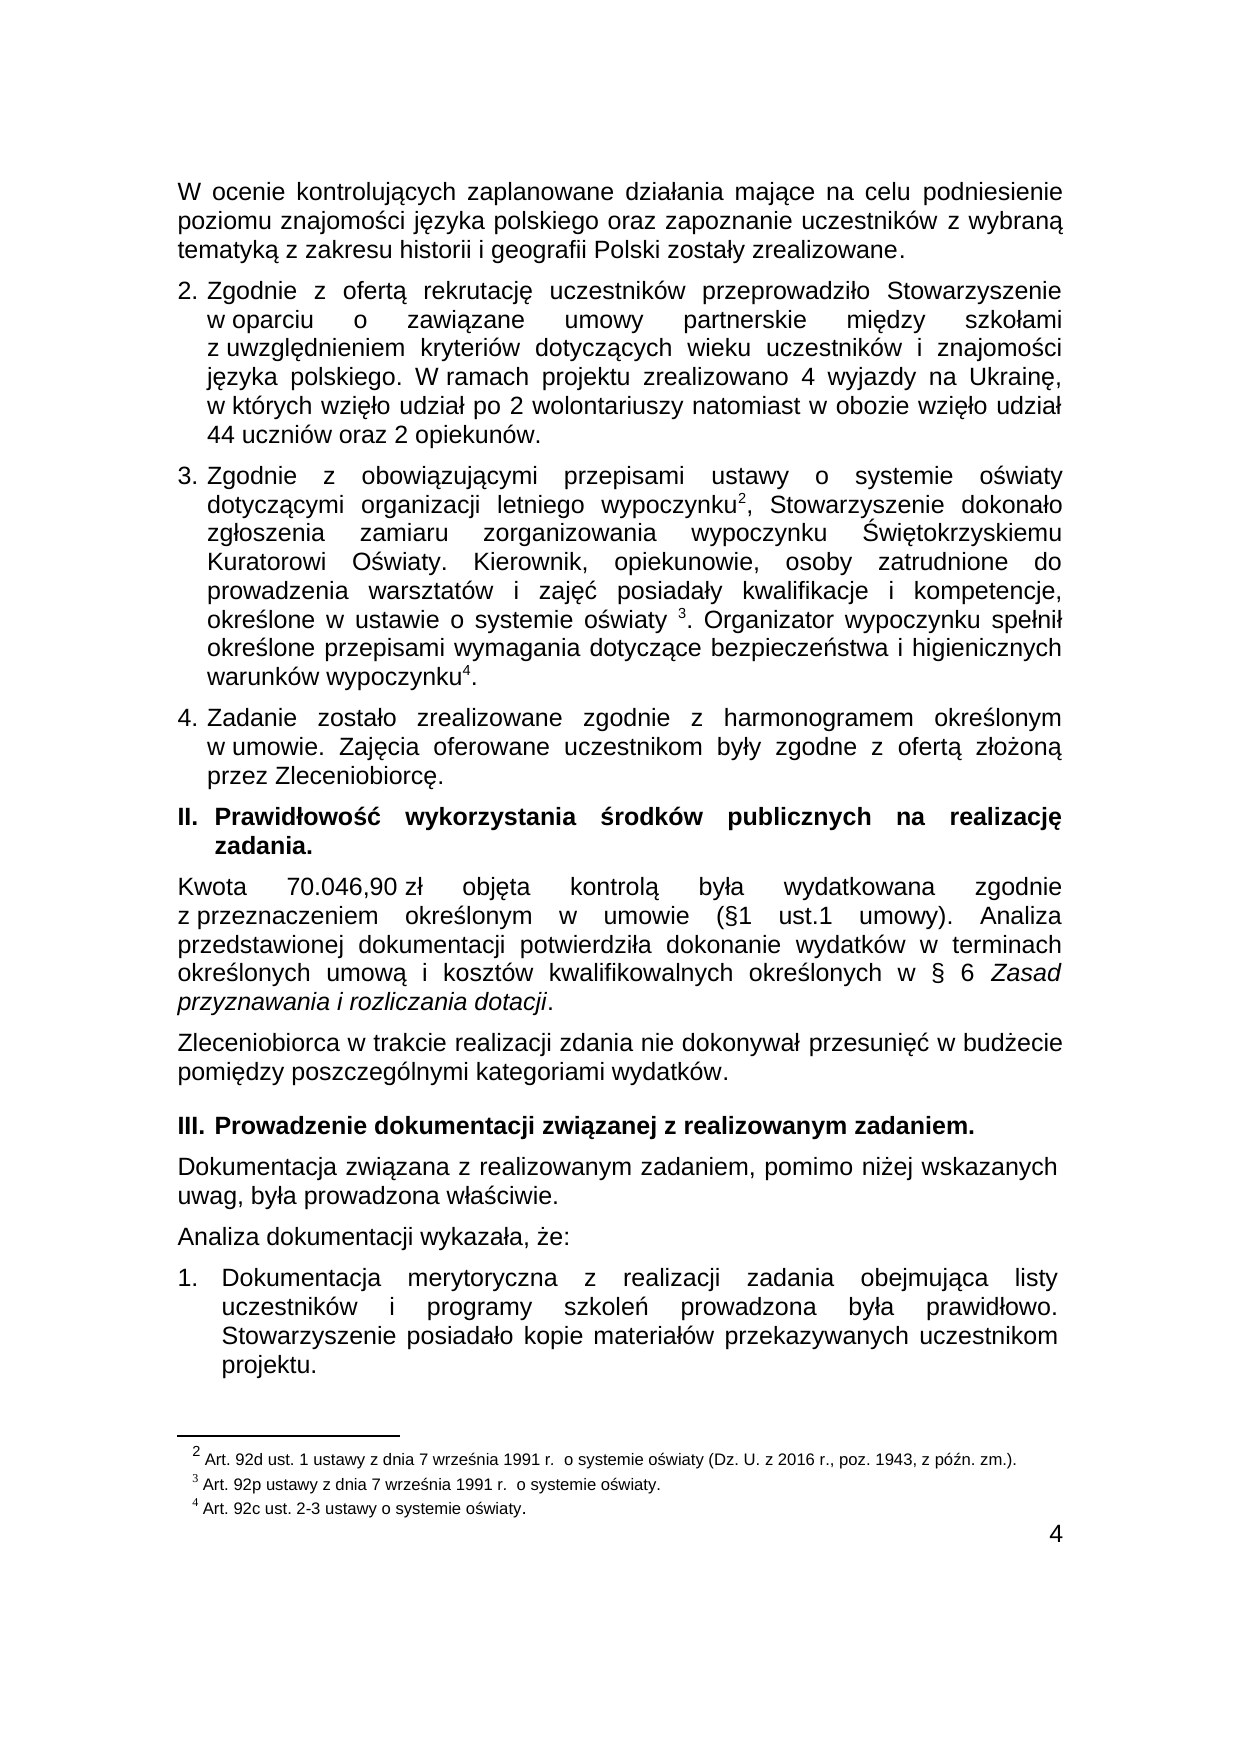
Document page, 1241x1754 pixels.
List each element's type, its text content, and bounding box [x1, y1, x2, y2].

text Analiza dokumentacji wykazała, że: [177, 1222, 1059, 1251]
list Dokumentacja merytoryczna z realizacji zadania obejmująca listy uczestników i programy szkoleń prowadzona była prawidłowo. Stowarzyszenie posiadało kopie materiałów przekazywanych uczestnikom projektu. [177, 1263, 1059, 1378]
text Dokumentacja związana z realizowanym zadaniem, pomimo niżej wskazanych uwag, była prowadzona właściwie. [177, 1152, 1059, 1210]
list Zgodnie z ofertą rekrutację uczestników przeprowadziło Stowarzyszenie w oparciu o zawiązane umowy partnerskie między szkołami z uwzględnieniem kryteriów dotyczących wieku uczestników i znajomości języka polskiego. W ramach projektu zrealizowano 4 wyjazdy na Ukrainę, w których wzięło udział po 2 wolontariuszy natomiast w obozie wzięło udział 44 uczniów oraz 2 opiekunów. [177, 276, 1063, 448]
list Prowadzenie dokumentacji związanej z realizowanym zadaniem. [177, 1111, 1063, 1140]
list Prawidłowość wykorzystania środków publicznych na realizację zadania. [177, 802, 1063, 860]
text Kwota 70.046,90 zł objęta kontrolą była wydatkowana zgodnie z przeznaczeniem określonym w umowie (§1 ust.1 umowy). Analiza przedstawionej dokumentacji potwierdziła dokonanie wydatków w terminach określonych umową i kosztów kwalifikowalnych określonych w § 6 Zasad przyznawania i rozliczania dotacji. [177, 872, 1063, 1016]
list Zadanie zostało zrealizowane zgodnie z harmonogramem określonym w umowie. Zajęcia oferowane uczestnikom były zgodne z ofertą złożoną przez Zleceniobiorcę. [177, 703, 1063, 790]
text W ocenie kontrolujących zaplanowane działania mające na celu podniesienie poziomu znajomości języka polskiego oraz zapoznanie uczestników z wybraną tematyką z zakresu historii i geografii Polski zostały zrealizowane. [177, 177, 1063, 263]
list Zgodnie z obowiązującymi przepisami ustawy o systemie oświaty dotyczącymi organizacji letniego wypoczynku, Stowarzyszenie dokonało zgłoszenia zamiaru zorganizowania wypoczynku Świętokrzyskiemu Kuratorowi Oświaty. Kierownik, opiekunowie, osoby zatrudnione do prowadzenia warsztatów i zajęć posiadały kwalifikacje i kompetencje, określone w ustawie o systemie oświaty . Organizator wypoczynku spełnił określone przepisami wymagania dotyczące bezpieczeństwa i higienicznych warunków wypoczynku. [177, 461, 1063, 691]
text Zleceniobiorca w trakcie realizacji zdania nie dokonywał przesunięć w budżecie pomiędzy poszczególnymi kategoriami wydatków. [177, 1028, 1063, 1086]
